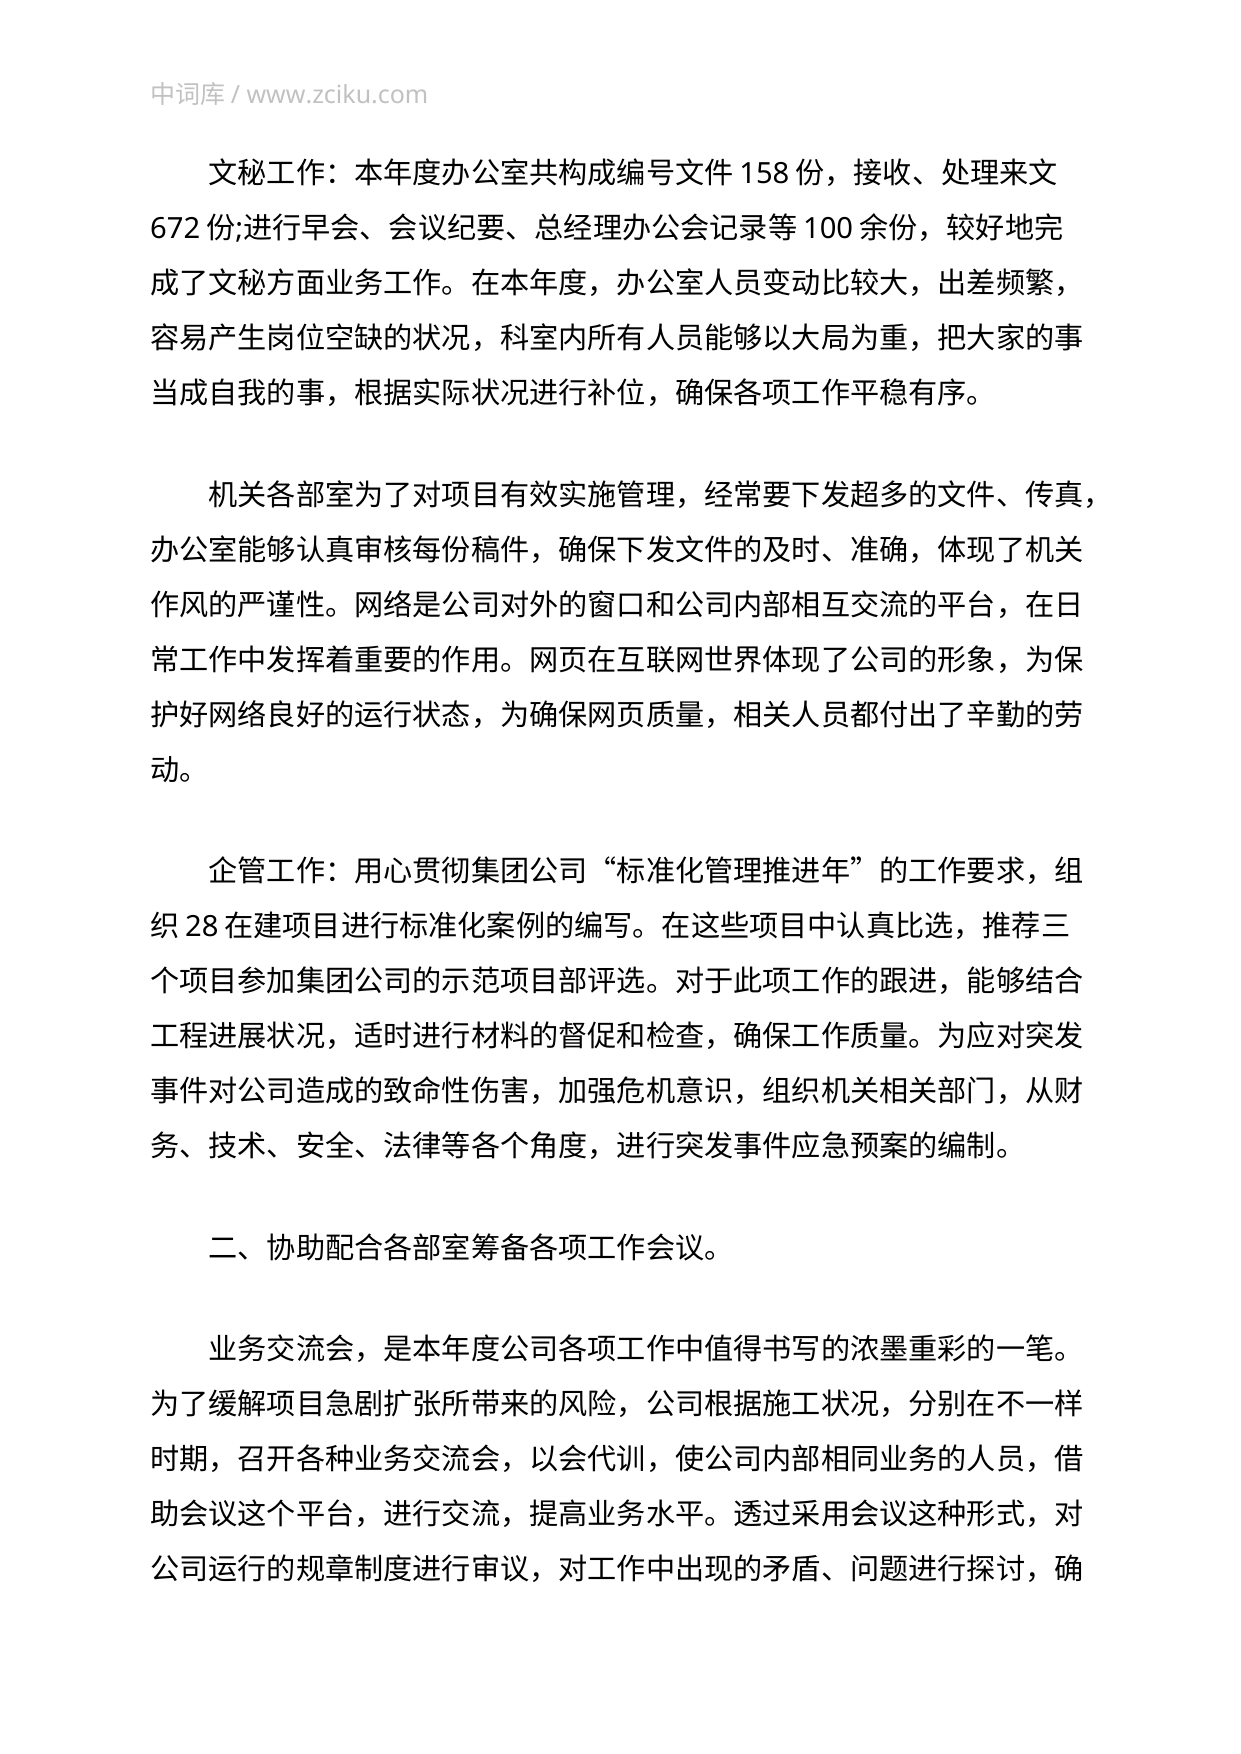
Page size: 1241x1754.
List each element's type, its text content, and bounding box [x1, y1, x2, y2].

text 企管工作：用心贯彻集团公司“标准化管理推进年”的工作要求，组织28在建项目进行标准化案例的编写。在这些项目中认真比选，推荐三个项目参加集团公司的示范项目部评选。对于此项工作的跟进，能够结合工程进展状况，适时进行材料的督促和检查，确保工作质量。为应对突发事件对公司造成的致命性伤害，加强危机意识，组织机关相关部门，从财务、技术、安全、法律等各个角度，进行突发事件应急预案的编制。 [150, 848, 1090, 1165]
text 二、协助配合各部室筹备各项工作会议。 [150, 1224, 1090, 1266]
text 文秘工作：本年度办公室共构成编号文件158份，接收、处理来文672份;进行早会、会议纪要、总经理办公会记录等100余份，较好地完成了文秘方面业务工作。在本年度，办公室人员变动比较大，出差频繁，容易产生岗位空缺的状况，科室内所有人员能够以大局为重，把大家的事当成自我的事，根据实际状况进行补位，确保各项工作平稳有序。 [150, 150, 1090, 412]
text 机关各部室为了对项目有效实施管理，经常要下发超多的文件、传真，办公室能够认真审核每份稿件，确保下发文件的及时、准确，体现了机关作风的严谨性。网络是公司对外的窗口和公司内部相互交流的平台，在日常工作中发挥着重要的作用。网页在互联网世界体现了公司的形象，为保护好网络良好的运行状态，为确保网页质量，相关人员都付出了辛勤的劳动。 [150, 472, 1090, 788]
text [150, 1326, 1090, 1588]
